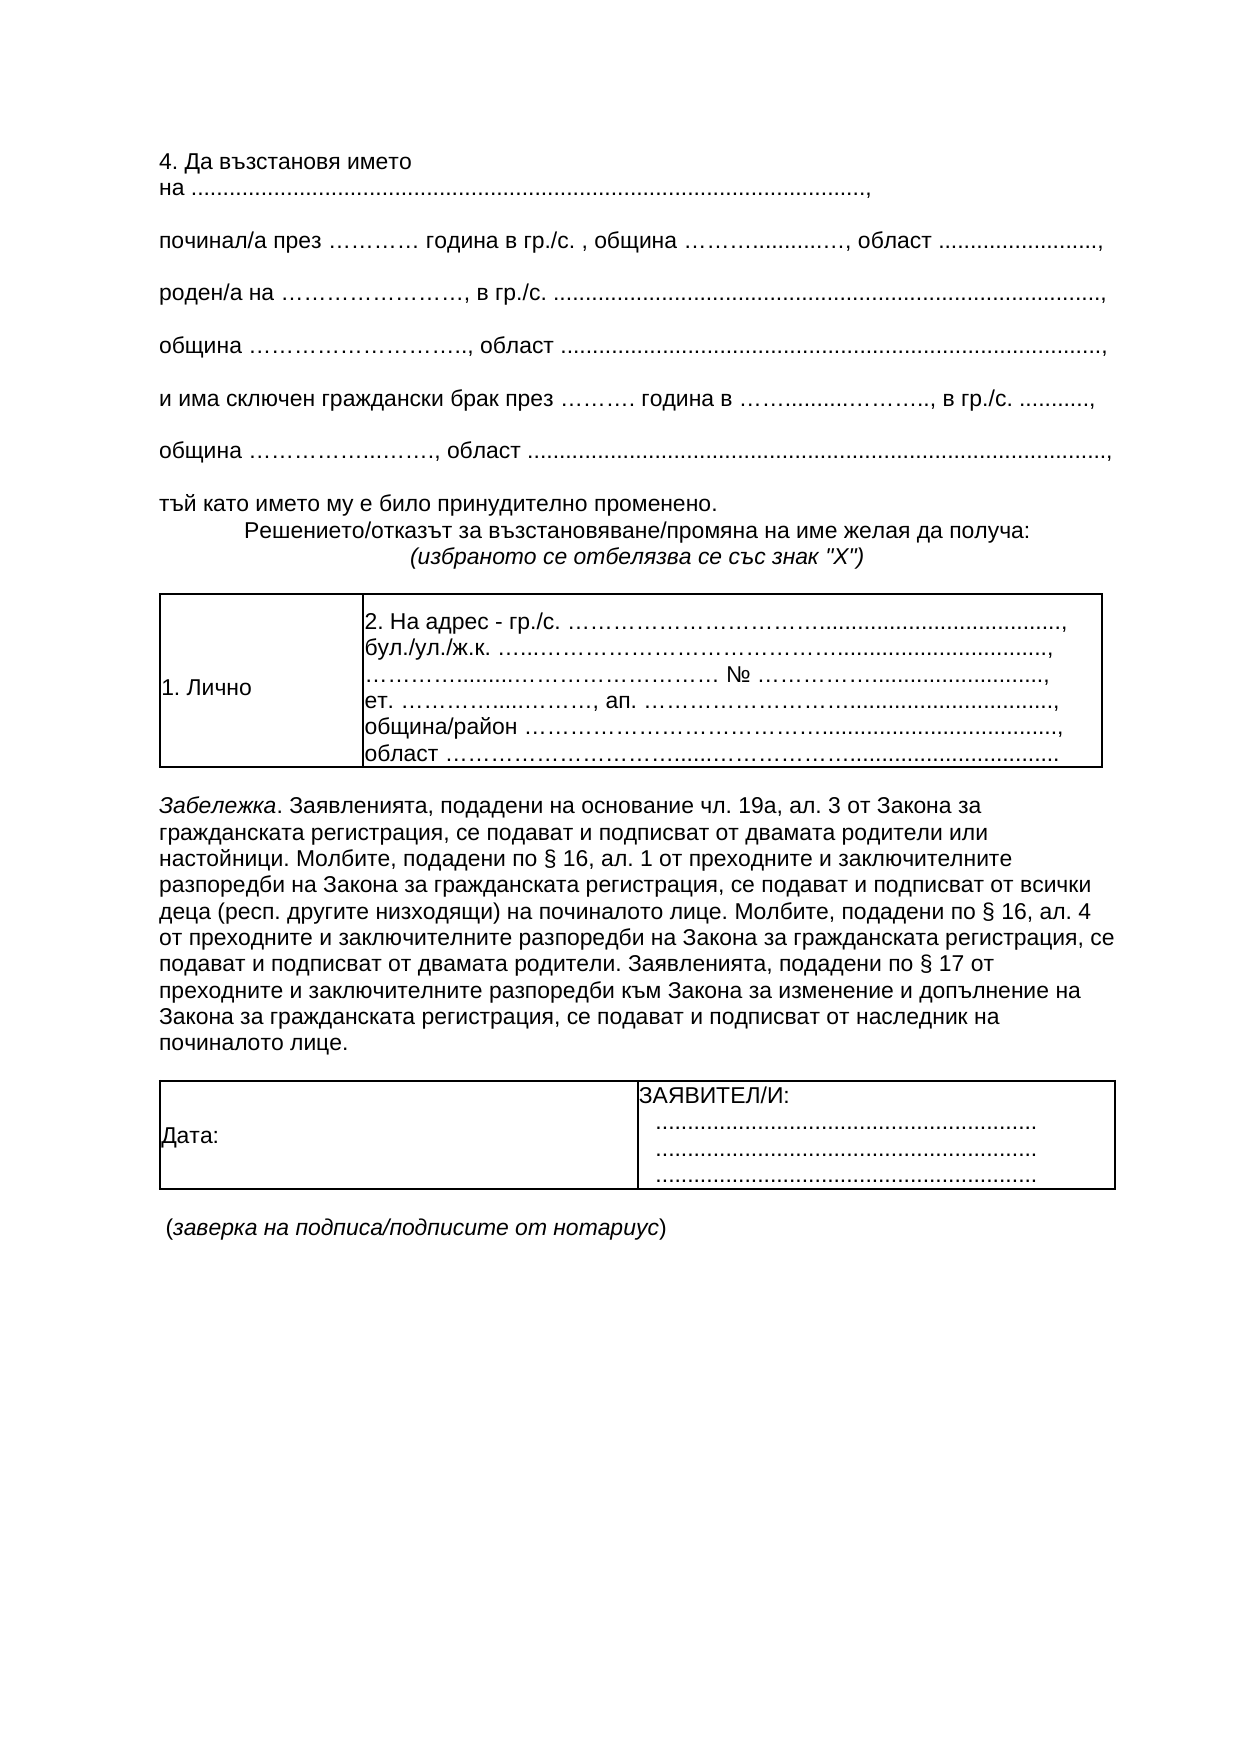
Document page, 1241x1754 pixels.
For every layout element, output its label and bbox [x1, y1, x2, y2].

table_header [148, 148, 1126, 1264]
